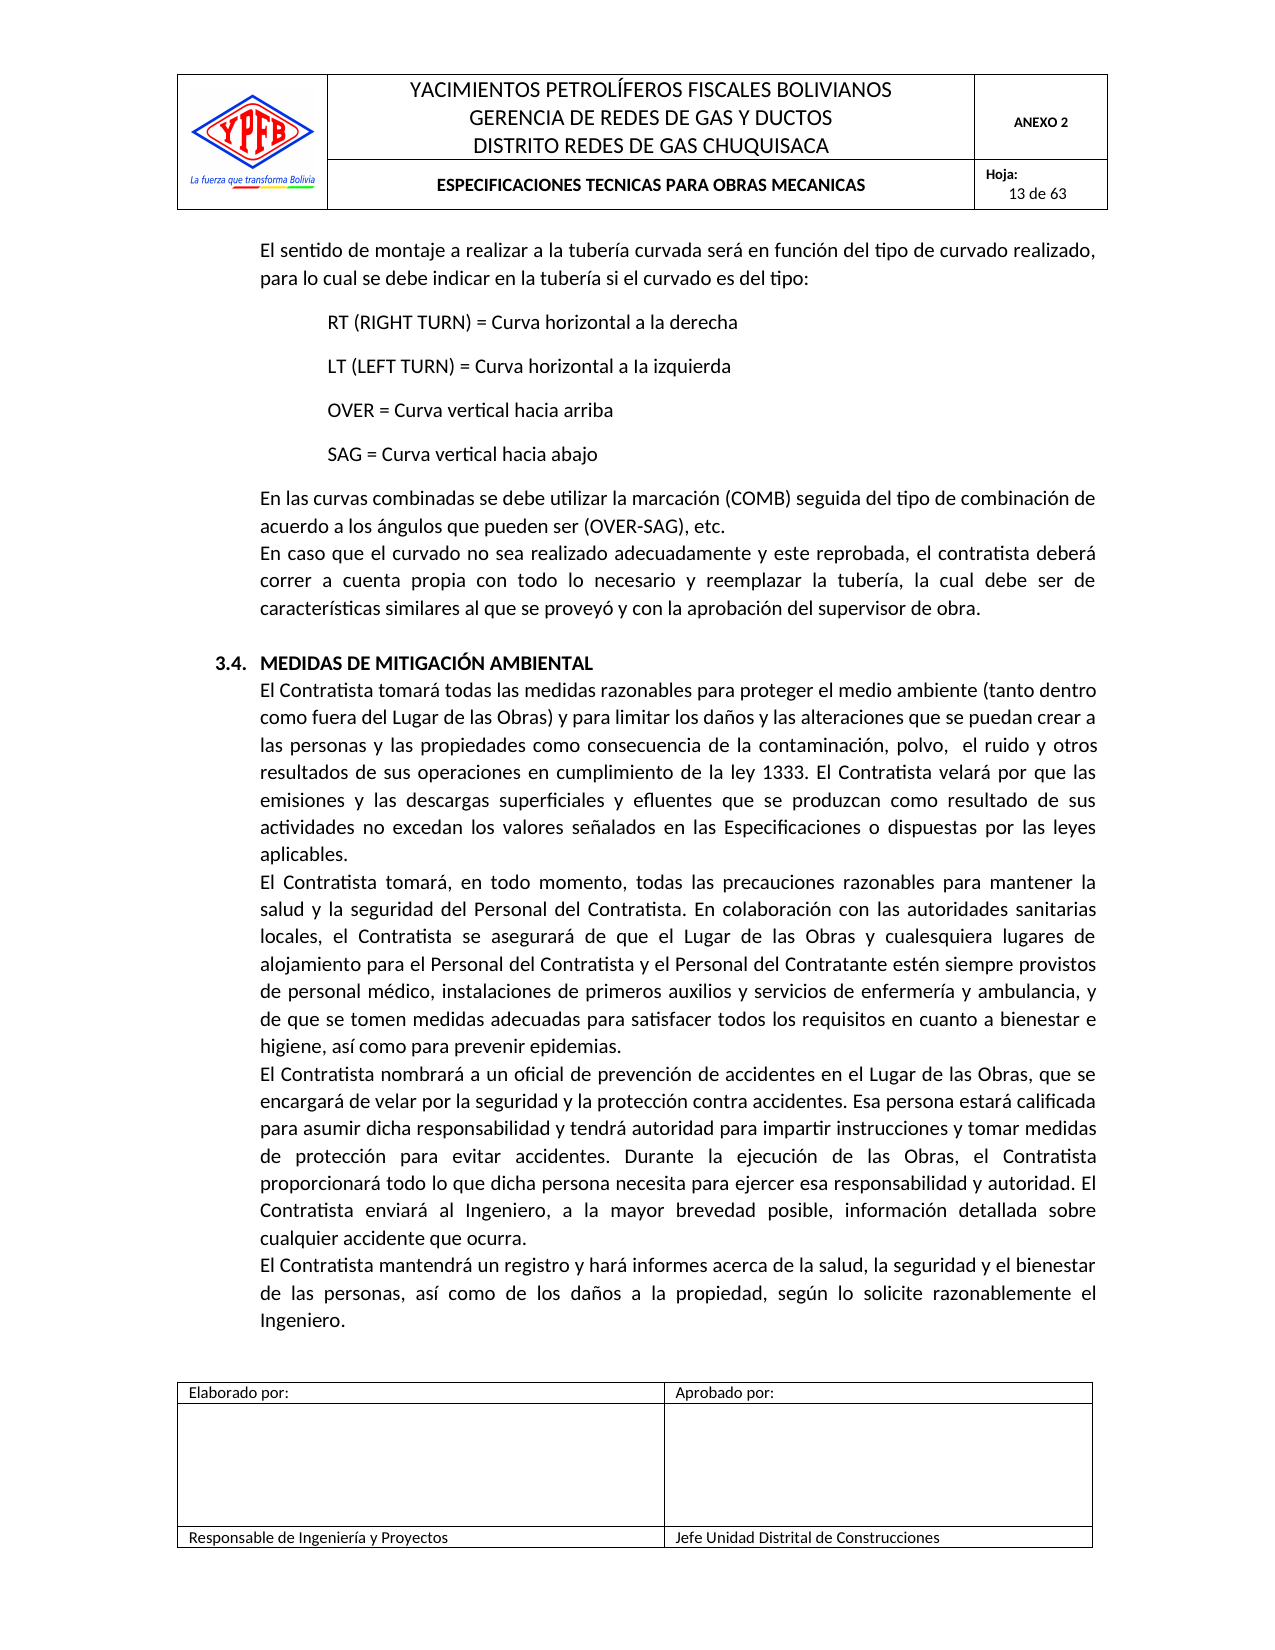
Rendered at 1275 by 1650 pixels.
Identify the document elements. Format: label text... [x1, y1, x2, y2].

list El Contratista nombrará a un oficial de prevención de accidentes en el Lugar de las Obras, que se encargará de velar por la seguridad y la protección contra accidentes. Esa persona estará calificada para asumir dicha responsabilidad y tendrá autoridad para impartir instrucciones y tomar medidas de protección para evitar accidentes. Durante la ejecución de las Obras, el Contratista proporcionará todo lo que dicha persona necesita para ejercer esa responsabilidad y autoridad. El Contratista enviará al Ingeniero, a la mayor brevedad posible, información detallada sobre cualquier accidente que ocurra. [260, 1061, 1098, 1251]
text SAG = Curva vertical hacia abajo [252, 441, 1098, 467]
list El Contratista tomará todas las medidas razonables para proteger el medio ambiente (tanto dentro como fuera del Lugar de las Obras) y para limitar los daños y las alteraciones que se puedan crear a las personas y las propiedades como consecuencia de la contaminación, polvo, el ruido y otros resultados de sus operaciones en cumplimiento de la ley 1333. El Contratista velará por que las emisiones y las descargas superficiales y efluentes que se produzcan como resultado de sus actividades no excedan los valores señalados en las Especificaciones o dispuestas por las leyes aplicables. [260, 677, 1098, 867]
list El Contratista mantendrá un registro y hará informes acerca de la salud, la seguridad y el bienestar de las personas, así como de los daños a la propiedad, según lo solicite razonablemente el Ingeniero. [260, 1252, 1098, 1333]
picture [188, 89, 316, 194]
list MEDIDAS DE MITIGACIÓN AMBIENTAL [215, 650, 1098, 675]
list El sentido de montaje a realizar a la tubería curvada será en función del tipo de curvado realizado, para lo cual se debe indicar en la tubería si el curvado es del tipo: [260, 238, 1098, 291]
text RT (RIGHT TURN) = Curva horizontal a la derecha [252, 309, 1098, 334]
list En caso que el curvado no sea realizado adecuadamente y este reprobada, el contratista deberá correr a cuenta propia con todo lo necesario y reemplazar la tubería, la cual debe ser de características similares al que se proveyó y con la aprobación del supervisor de obra. [260, 540, 1098, 620]
text LT (LEFT TURN) = Curva horizontal a Ia izquierda [327, 353, 1098, 379]
list En las curvas combinadas se debe utilizar la marcación (COMB) seguida del tipo de combinación de acuerdo a los ángulos que pueden ser (OVER-SAG), etc. [260, 485, 1098, 538]
text OVER = Curva vertical hacia arriba [252, 397, 1098, 423]
list El Contratista tomará, en todo momento, todas las precauciones razonables para mantener la salud y la seguridad del Personal del Contratista. En colaboración con las autoridades sanitarias locales, el Contratista se asegurará de que el Lugar de las Obras y cualesquiera lugares de alojamiento para el Personal del Contratista y el Personal del Contratante estén siempre provistos de personal médico, instalaciones de primeros auxilios y servicios de enfermería y ambulancia, y de que se tomen medidas adecuadas para satisfacer todos los requisitos en cuanto a bienestar e higiene, así como para prevenir epidemias. [260, 869, 1098, 1059]
